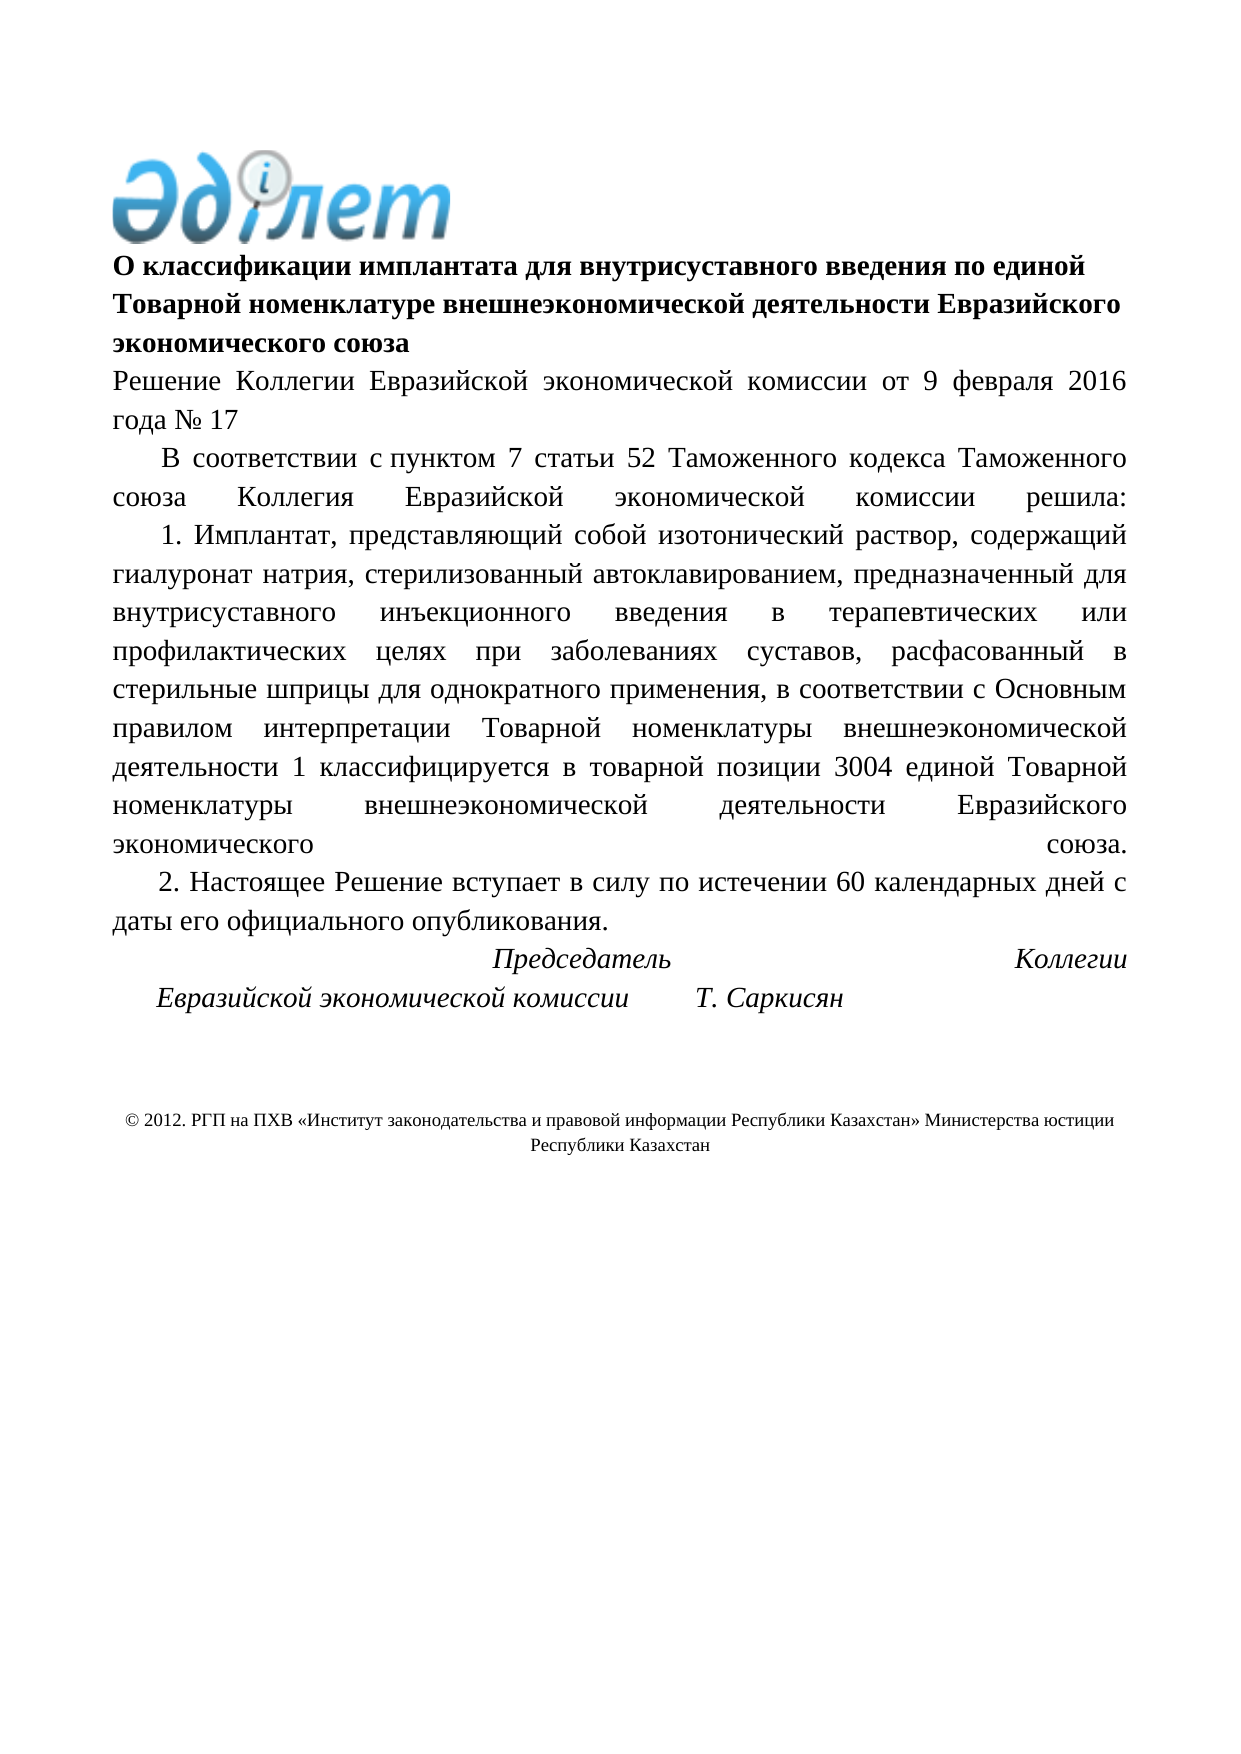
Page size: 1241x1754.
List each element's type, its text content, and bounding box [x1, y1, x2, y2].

picture [112, 150, 451, 244]
text О классификации имплантата для внутрисуставного введения по единой Товарной номенклатуре внешнеэкономической деятельности Евразийского экономического союза [112, 248, 1128, 358]
text В соответствии с пунктом 7 статьи 52 Таможенного кодекса Таможенного союза Коллегия Евразийской экономической комиссии решила: 1. Имплантат, представляющий собой изотонический раствор, содержащий гиалуронат натрия, стерилизованный автоклавированием, предназначенный для внутрисуставного инъекционного введения в терапевтических или профилактических целях при заболеваниях суставов, расфасованный в стерильные шприцы для однократного применения, в соответствии с Основным правилом интерпретации Товарной номенклатуры внешнеэкономической деятельности 1 классифицируется в товарной позиции 3004 единой Товарной номенклатуры внешнеэкономической деятельности Евразийского экономического союза. 2. Настоящее Решение вступает в силу по истечении 60 календарных дней с даты его официального опубликования. [112, 440, 1128, 936]
text © 2012. РГП на ПХВ «Институт законодательства и правовой информации Республики Казахстан» Министерства юстиции Республики Казахстан [112, 1109, 1128, 1155]
text Председатель Коллегии Евразийской экономической комиссии Т. Саркисян [112, 941, 1128, 1013]
text Решение Коллегии Евразийской экономической комиссии от 9 февраля 2016 года № 17 [112, 363, 1128, 435]
